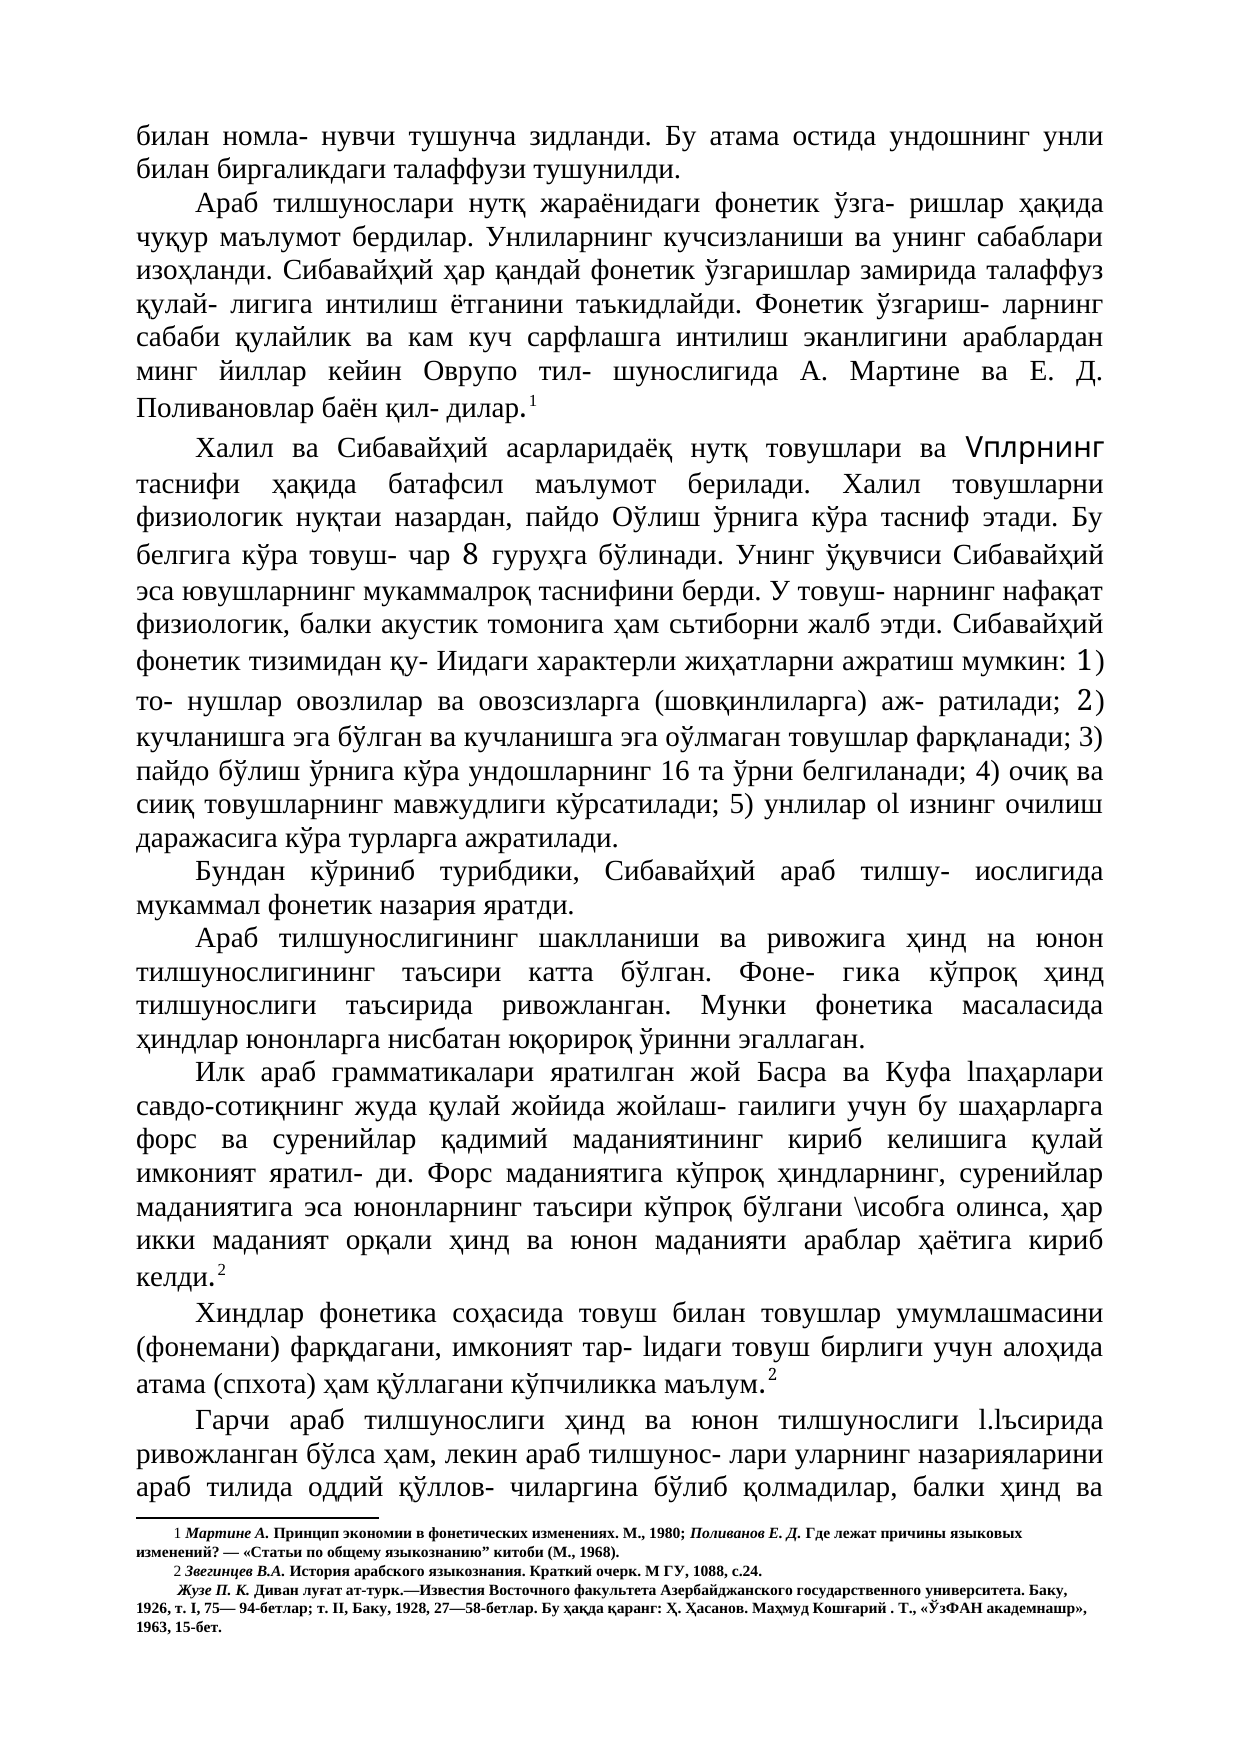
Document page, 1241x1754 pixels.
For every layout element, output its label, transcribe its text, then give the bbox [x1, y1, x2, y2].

text Араб тилшунослигининг шаклланиши ва ривожига ҳинд на юнон тилшунослигининг таъсири катта бўлган. Фоне- гика кўпроқ ҳинд тилшунослиги таъсирида ривожланган. Мунки фонетика масаласида ҳиндлар юнонларга нисбатан юқорироқ ўринни эгаллаган. [136, 920, 1104, 1054]
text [136, 1402, 1104, 1503]
text Илк араб грамматикалари яратилган жой Басра ва Куфа lпаҳарлари савдо-сотиқнинг жуда қулай жойида жойлаш- гаилиги учун бу шаҳарларга форс ва суренийлар қадимий маданиятининг кириб келишига қулай имконият яратил- ди. Форс маданиятига кўпроқ ҳиндларнинг, суренийлар маданиятига эса юнонларнинг таъсири кўпроқ бўлгани \исобга олинса, ҳар икки маданият орқали ҳинд ва юнон маданияти араблар ҳаётига кириб келди. [136, 1054, 1104, 1295]
text Бундан кўриниб турибдики, Сибавайҳий араб тилшу- иослигида мукаммал фонетик назария яратди. [136, 853, 1104, 920]
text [136, 118, 1104, 185]
text Халил ва Сибавайҳий асарларидаёқ нутқ товушлари ва Vплрнинг таснифи ҳақида батафсил маълумот берилади. Халил товушларни физиологик нуқтаи назардан, пайдо Оўлиш ўрнига кўра тасниф этади. Бу белгига кўра товуш- чар 8 гуруҳга бўлинади. Унинг ўқувчиси Сибавайҳий эса ювушларнинг мукаммалроқ таснифини берди. У товуш- нарнинг нафақат физиологик, балки акустик томонига ҳам сьтиборни жалб этди. Сибавайҳий фонетик тизимидан қу- Иидаги характерли жиҳатларни ажратиш мумкин: 1) то- нушлар овозлилар ва овозсизларга (шовқинлиларга) аж- ратилади; 2) кучланишга эга бўлган ва кучланишга эга оўлмаган товушлар фарқланади; 3) пайдо бўлиш ўрнига кўра ундошларнинг 16 та ўрни белгиланади; 4) очиқ ва сииқ товушларнинг мавжудлиги кўрсатилади; 5) унлилар оl изнинг очилиш даражасига кўра турларга ажратилади. [136, 426, 1104, 853]
text Араб тилшунослари нутқ жараёнидаги фонетик ўзга- ришлар ҳақида чуқур маълумот бердилар. Унлиларнинг кучсизланиши ва унинг сабаблари изоҳланди. Сибавайҳий ҳар қандай фонетик ўзгаришлар замирида талаффуз қулай- лигига интилиш ётганини таъкидлайди. Фонетик ўзгариш- ларнинг сабаби қулайлик ва кам куч сарфлашга интилиш эканлигини араблардан минг йиллар кейин Оврупо тил- шунослигида А. Мартине ва Е. Д. Поливановлар баён қил- дилар. [136, 185, 1104, 426]
text Хиндлар фонетика соҳасида товуш билан товушлар умумлашмасини (фонемани) фарқдагани, имконият тар- lидаги товуш бирлиги учун алоҳида атама (спхота) ҳам қўллагани кўпчиликка маълум.2 [136, 1295, 1104, 1402]
